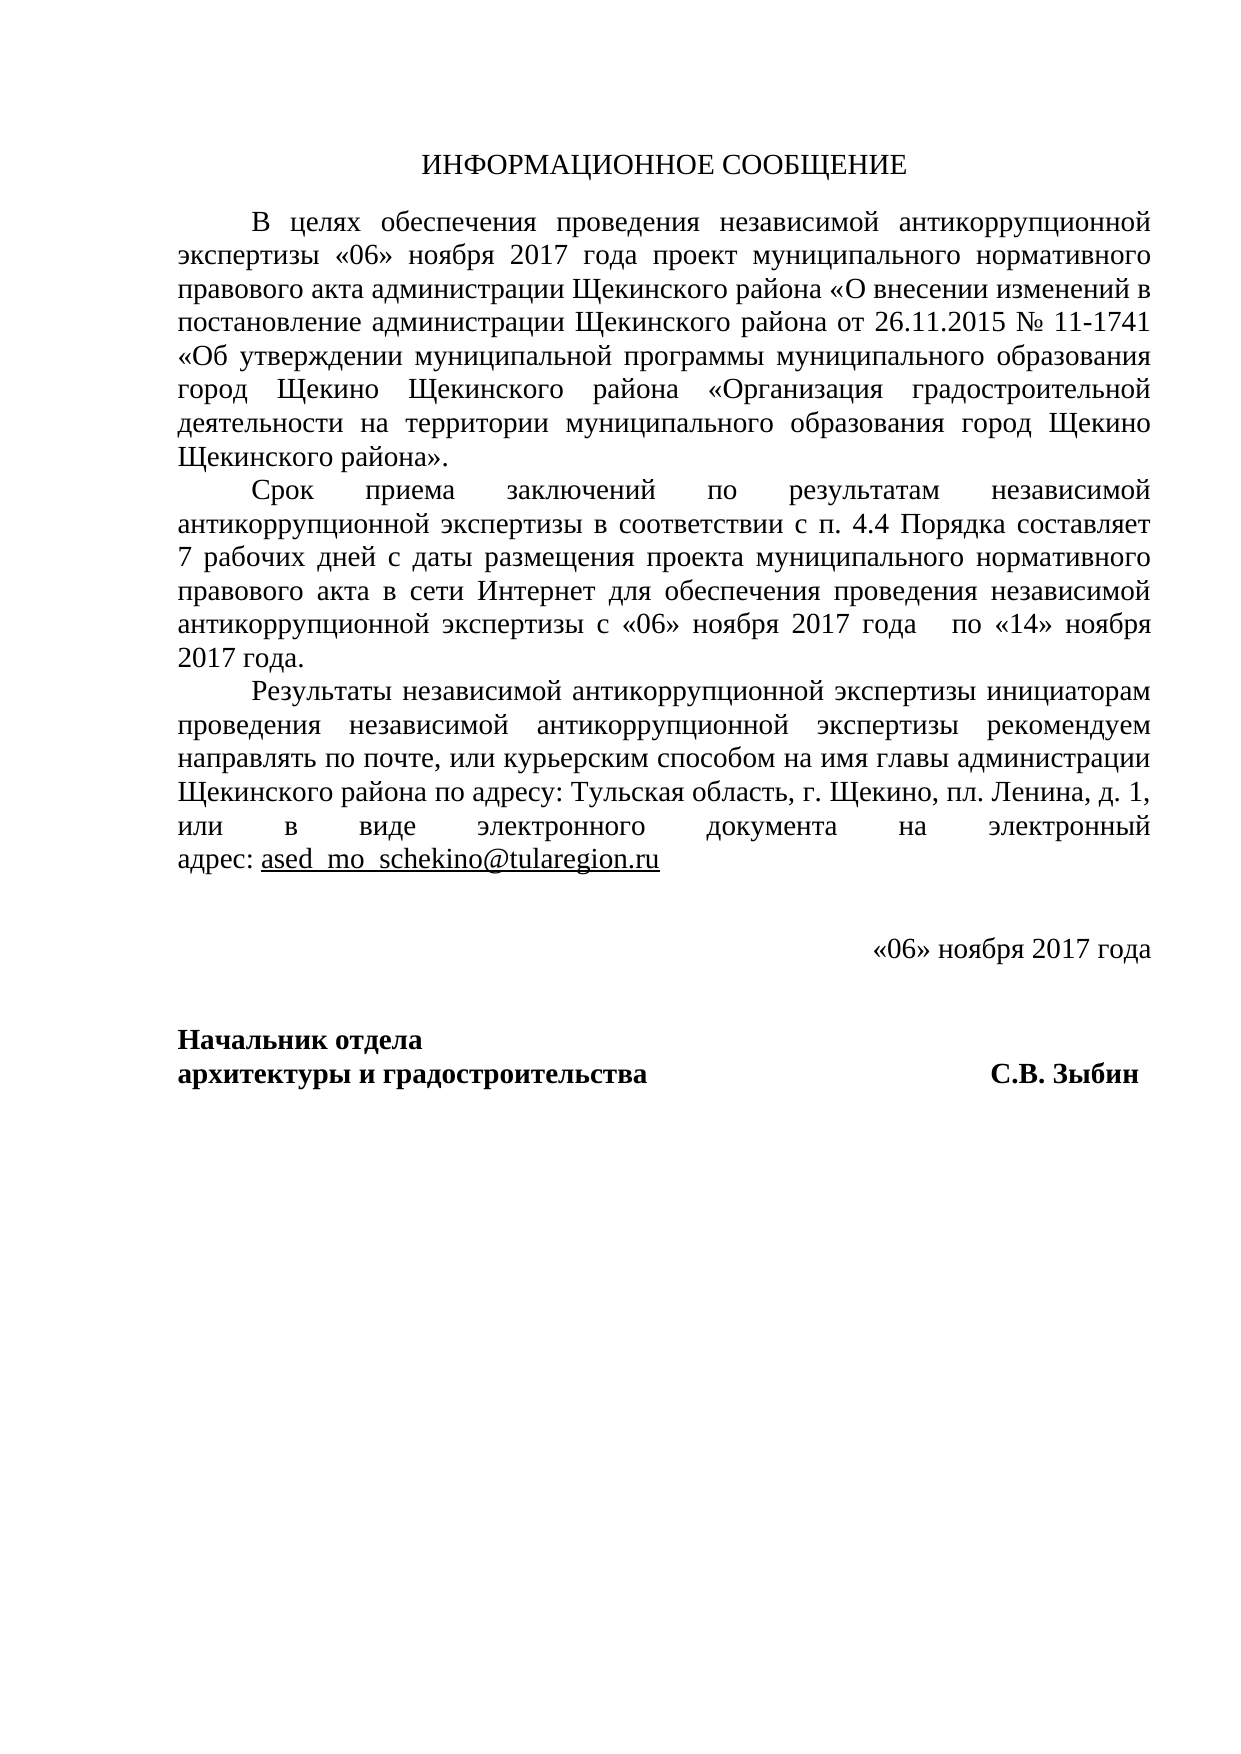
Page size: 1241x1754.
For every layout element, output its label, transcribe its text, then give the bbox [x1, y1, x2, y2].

text Начальник отдела [177, 1022, 1152, 1056]
text Результаты независимой антикоррупционной экспертизы инициаторам проведения независимой антикоррупционной экспертизы рекомендуем направлять по почте, или курьерским способом на имя главы администрации Щекинского района по адресу: Тульская область, г. Щекино, пл. Ленина, д. 1, или в виде электронного документа на электронный адрес: ased_mo_schekino@tularegion.ru [177, 673, 1152, 875]
text Срок приема заключений по результатам независимой антикоррупционной экспертизы в соответствии с п. 4.4 Порядка составляет 7 рабочих дней с даты размещения проекта муниципального нормативного правового акта в сети Интернет для обеспечения проведения независимой антикоррупционной экспертизы с «06» ноября 2017 года по «14» ноября 2017 года. [177, 472, 1152, 673]
text ИНФОРМАЦИОННОЕ СООБЩЕНИЕ [177, 147, 1152, 180]
text «06» ноября 2017 года [177, 932, 1152, 965]
text В целях обеспечения проведения независимой антикоррупционной экспертизы «06» ноября 2017 года проект муниципального нормативного правового акта администрации Щекинского района «О внесении изменений в постановление администрации Щекинского района от 26.11.2015 № 11-1741 «Об утверждении муниципальной программы муниципального образования город Щекино Щекинского района «Организация градостроительной деятельности на территории муниципального образования город Щекино Щекинского района». [177, 204, 1152, 472]
text архитектуры и градостроительства С.В. Зыбин [177, 1056, 1152, 1089]
